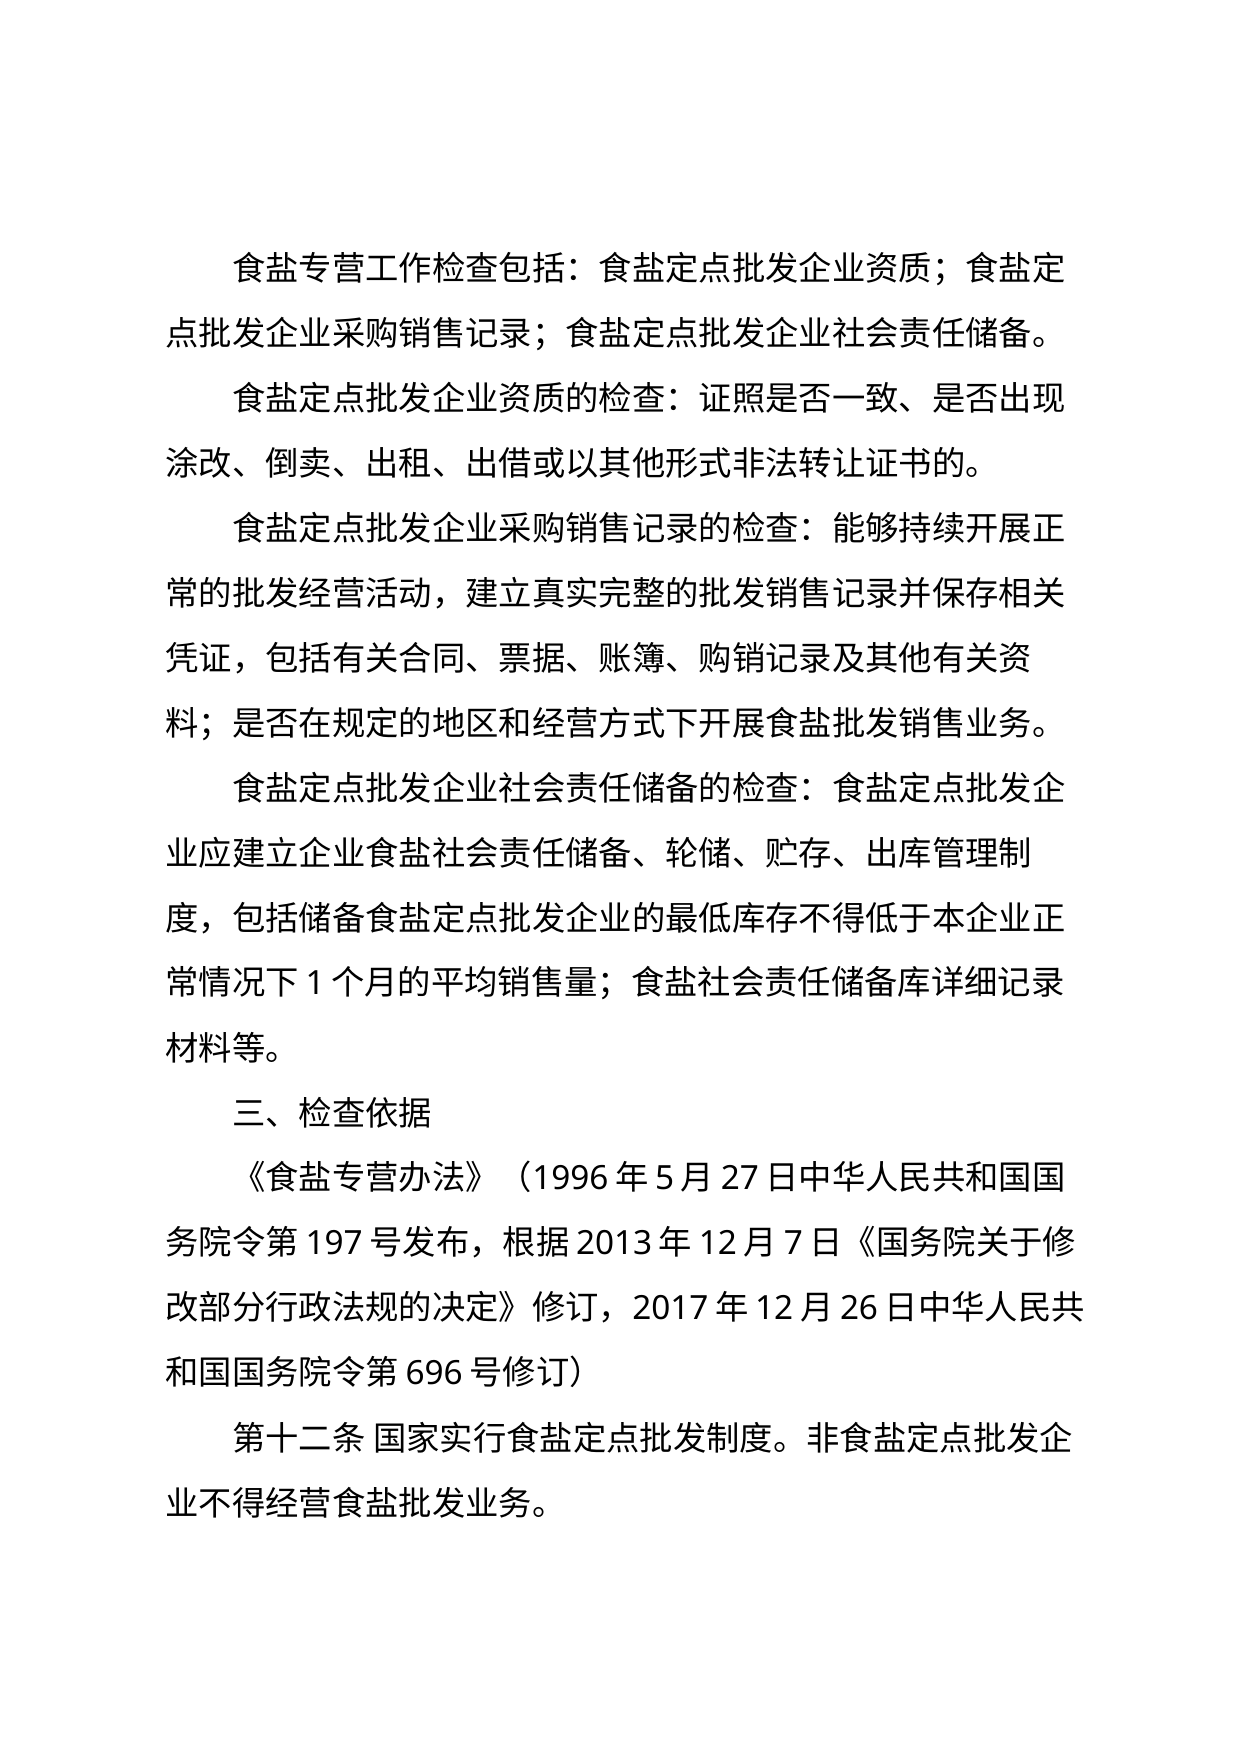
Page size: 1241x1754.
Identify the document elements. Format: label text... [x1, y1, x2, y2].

text 三、检查依据 [165, 1078, 1087, 1143]
text 食盐定点批发企业社会责任储备的检查：食盐定点批发企业应建立企业食盐社会责任储备、轮储、贮存、出库管理制度，包括储备食盐定点批发企业的最低库存不得低于本企业正常情况下1个月的平均销售量；食盐社会责任储备库详细记录材料等。 [165, 753, 1087, 1078]
text 食盐专营工作检查包括：食盐定点批发企业资质；食盐定点批发企业采购销售记录；食盐定点批发企业社会责任储备。 [165, 233, 1087, 363]
text 食盐定点批发企业资质的检查：证照是否一致、是否出现涂改、倒卖、出租、出借或以其他形式非法转让证书的。 [165, 363, 1087, 493]
text 《食盐专营办法》（1996年5月27日中华人民共和国国务院令第197号发布，根据2013年12月7日《国务院关于修改部分行政法规的决定》修订，2017年12月26日中华人民共和国国务院令第696号修订） [165, 1143, 1087, 1403]
text 食盐定点批发企业采购销售记录的检查：能够持续开展正常的批发经营活动，建立真实完整的批发销售记录并保存相关凭证，包括有关合同、票据、账簿、购销记录及其他有关资料；是否在规定的地区和经营方式下开展食盐批发销售业务。 [165, 493, 1087, 753]
text 第十二条 国家实行食盐定点批发制度。非食盐定点批发企业不得经营食盐批发业务。 [165, 1403, 1087, 1533]
